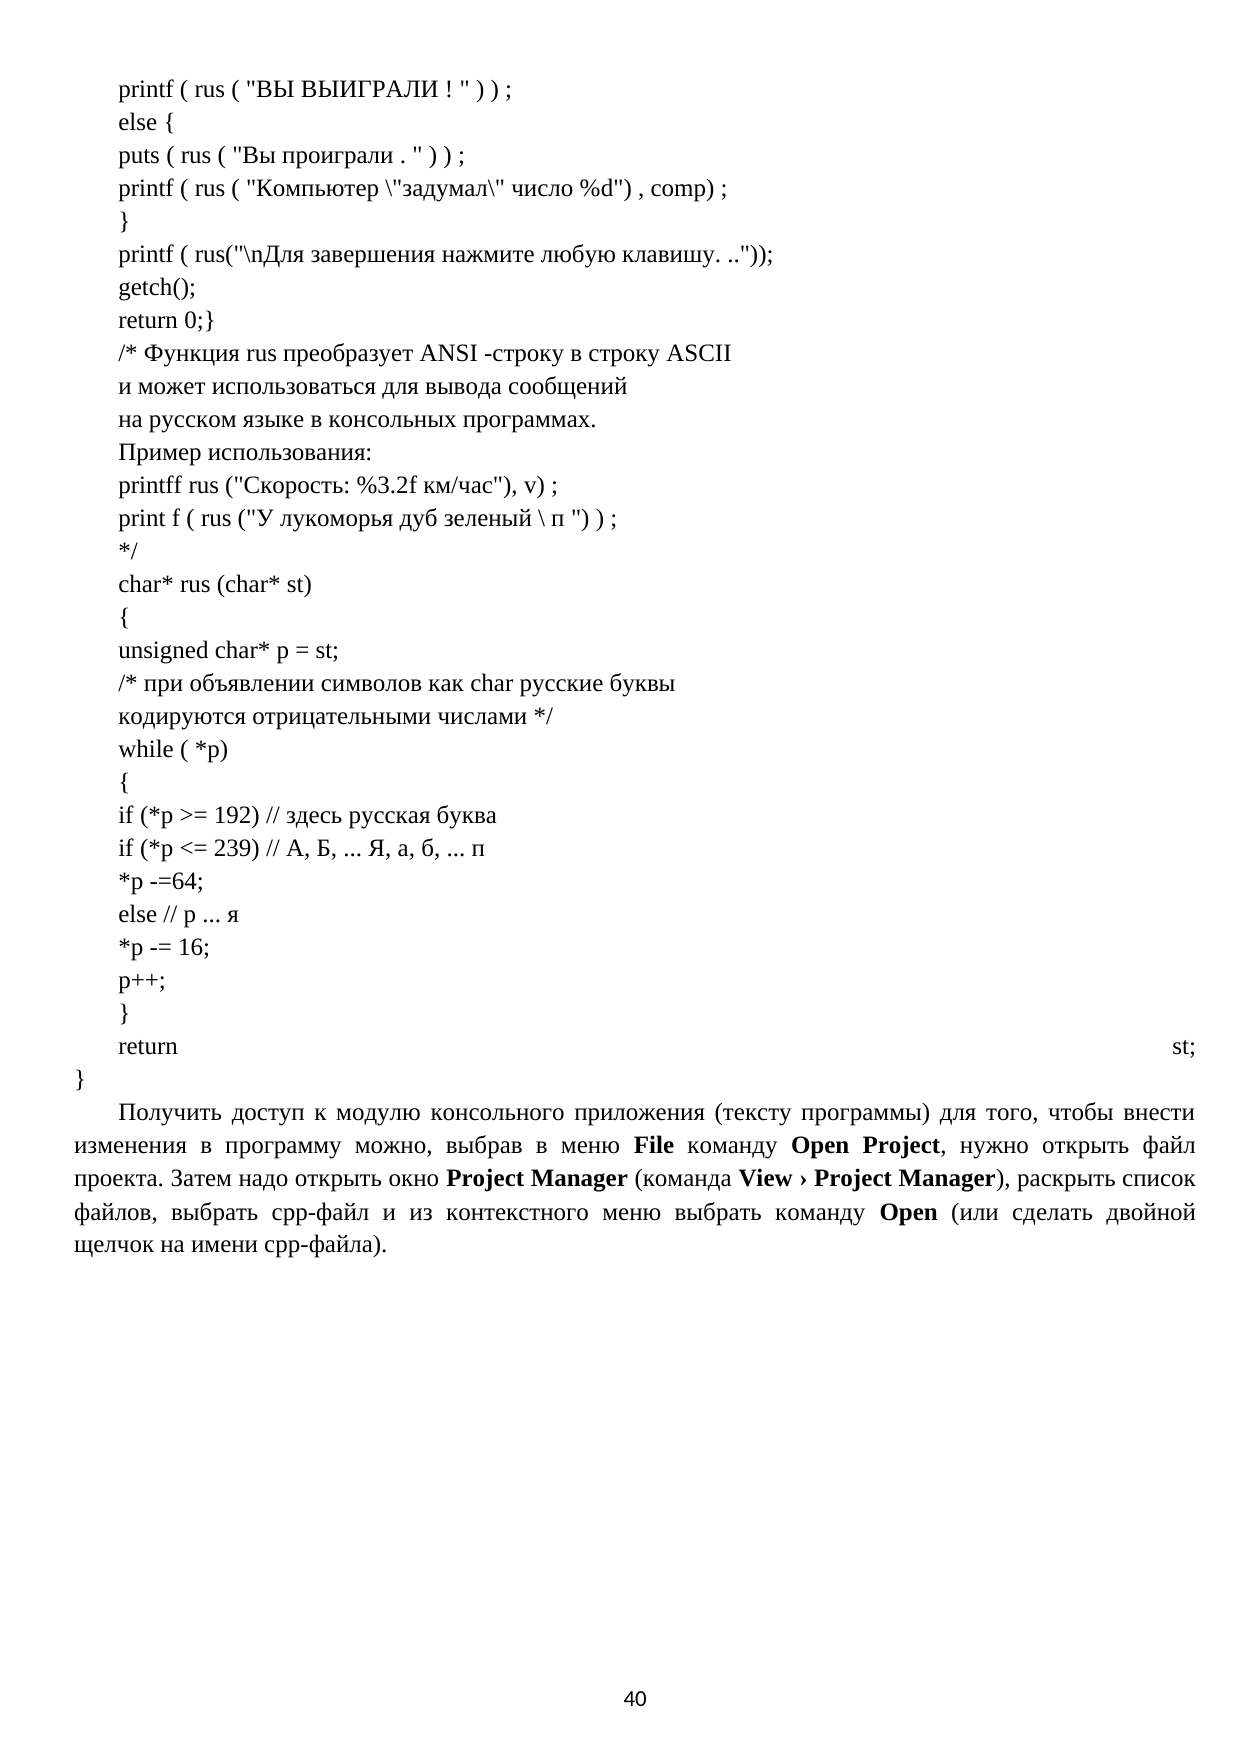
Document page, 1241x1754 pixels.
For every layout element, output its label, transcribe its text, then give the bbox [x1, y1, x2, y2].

text { [74, 602, 1196, 631]
text else { [74, 107, 1196, 136]
text getch(); [74, 272, 1196, 301]
text print f ( rus ("У лукоморья дуб зеленый \ п ") ) ; [74, 503, 1196, 532]
text Пример использования: [74, 437, 1196, 466]
text /* Функция rus преобразует ANSI -строку в строку ASCII [74, 338, 1196, 367]
text puts ( rus ( "Вы проиграли . " ) ) ; [74, 140, 1196, 169]
text char* rus (char* st) [74, 569, 1196, 598]
text *p -= 16; [74, 932, 1196, 961]
text */ [74, 536, 1196, 565]
text на русском языке в консольных программах. [74, 404, 1196, 433]
text if (*p >= 192) // здесь русская буква [74, 800, 1196, 829]
text printff rus ("Скорость: %3.2f км/час"), v) ; [74, 470, 1196, 499]
text } [74, 206, 1196, 235]
text printf ( rus ( "ВЫ ВЫИГРАЛИ ! " ) ) ; [74, 74, 1196, 103]
text printf ( rus("\nДля завершения нажмите любую клавишу. ..")); [74, 239, 1196, 268]
text if (*p <= 239) // А, Б, ... Я, а, б, ... п [74, 833, 1196, 862]
text /* при объявлении символов как char русские буквы [74, 668, 1196, 697]
text кодируются отрицательными числами */ [74, 701, 1196, 730]
text и может использоваться для вывода сообщений [74, 371, 1196, 400]
text { [74, 767, 1196, 796]
text *p -=64; [74, 866, 1196, 895]
text printf ( rus ( "Компьютер \"задумал\" число %d") , comp) ; [74, 173, 1196, 202]
text p++; [74, 965, 1196, 994]
text return 0;} [74, 305, 1196, 334]
text } [74, 998, 1196, 1027]
text else // p ... я [74, 899, 1196, 928]
text unsigned char* p = st; [74, 635, 1196, 664]
text while ( *p) [74, 734, 1196, 763]
text return st; } [74, 1031, 1196, 1093]
text Получить доступ к модулю консольного приложения (тексту программы) для того, чтобы внести изменения в программу можно, выбрав в меню File команду Open Project, нужно открыть файл проекта. Затем надо открыть окно Project Manager (команда View › Project Manager), раскрыть список файлов, выбрать срр-файл и из контекстного меню выбрать команду Open (или сделать двойной щелчок на имени срр-файла). [74, 1097, 1196, 1258]
